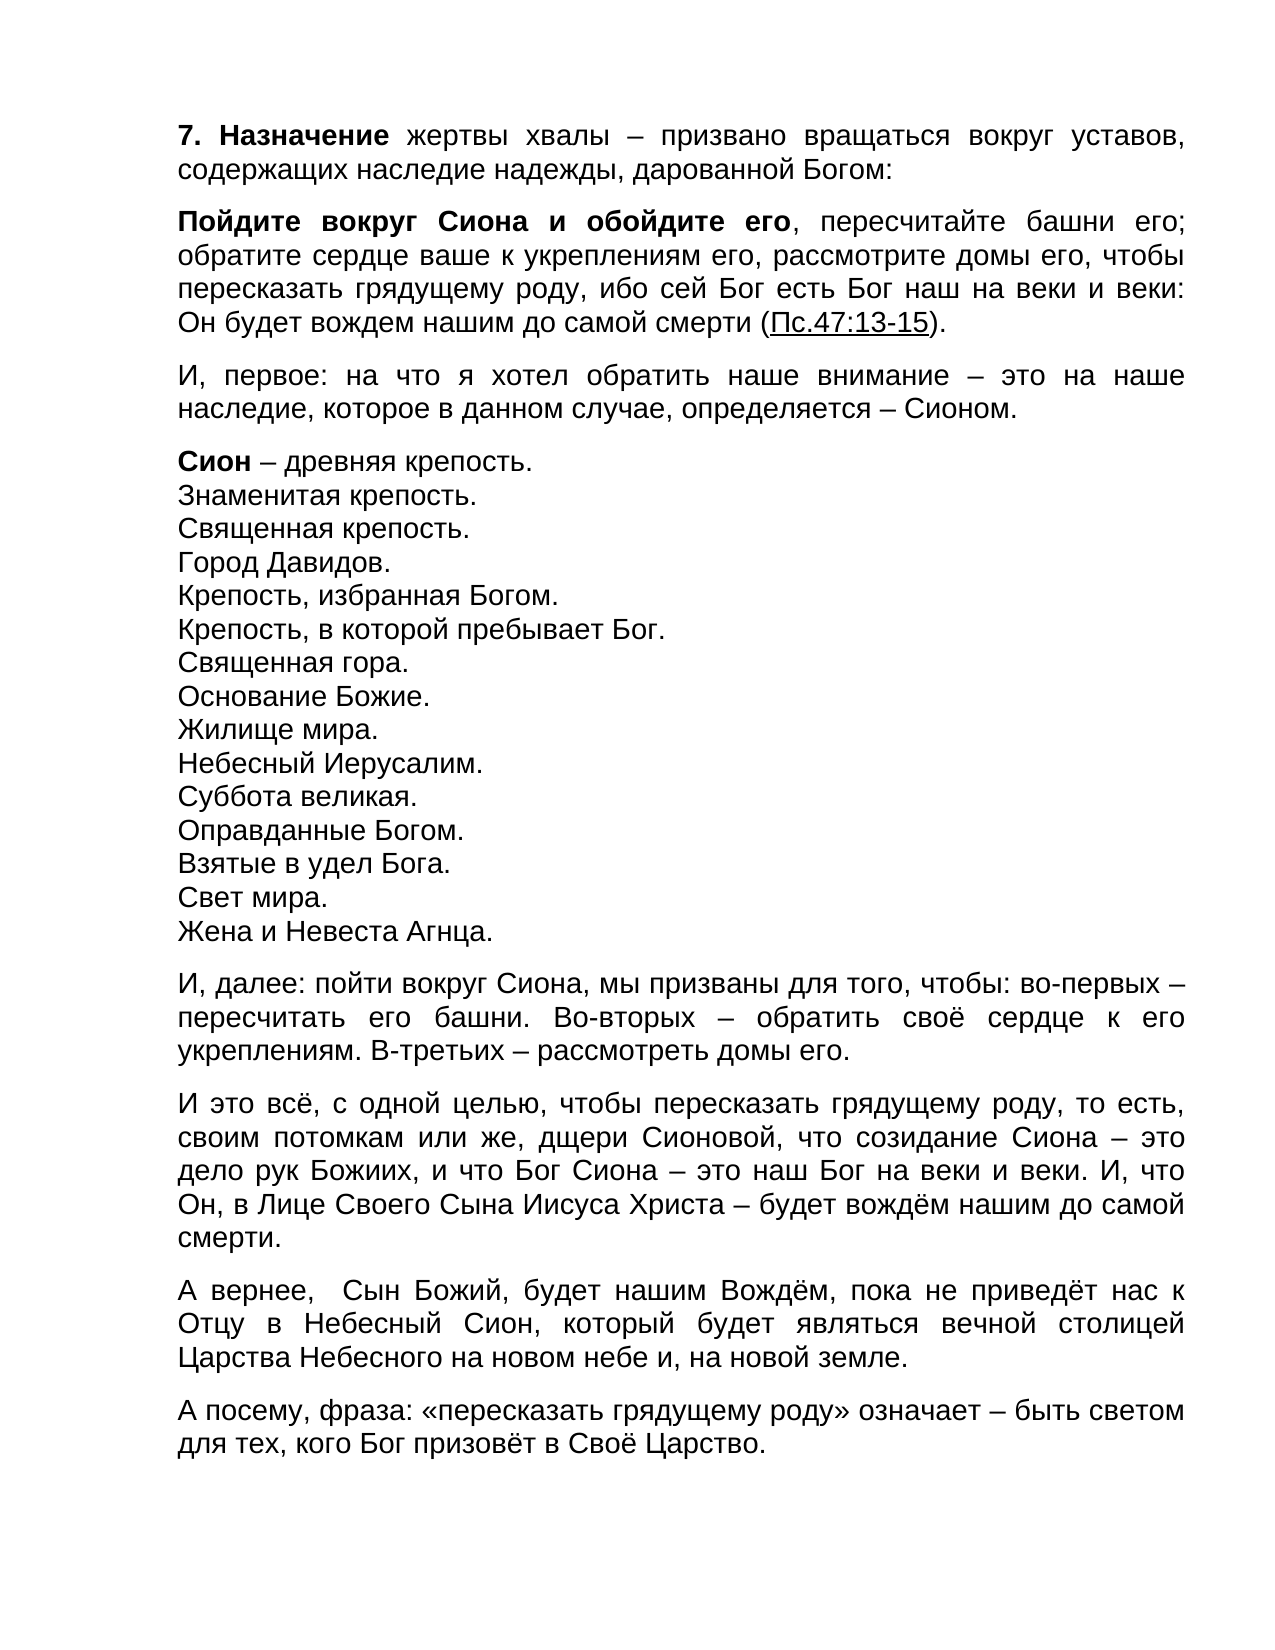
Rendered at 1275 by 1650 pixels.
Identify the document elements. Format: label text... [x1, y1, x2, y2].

text Небесный Иерусалим. [177, 746, 1186, 779]
text Священная гора. [177, 645, 1186, 679]
text Основание Божие. [177, 679, 1186, 712]
text Крепость, в которой пребывает Бог. [177, 612, 1186, 645]
text Священная крепость. [177, 511, 1186, 544]
text Суббота великая. [177, 779, 1186, 813]
text Крепость, избранная Богом. [177, 578, 1186, 612]
text Знаменитая крепость. [177, 477, 1186, 511]
text Свет мира. [177, 880, 1186, 913]
text И это всё, с одной целью, чтобы пересказать грядущему роду, то есть, своим потомкам или же, дщери Сионовой, что созидание Сиона – это дело рук Божиих, и что Бог Сиона – это наш Бог на веки и веки. И, что Он, в Лице Своего Сына Иисуса Христа – будет вождём нашим до самой смерти. [177, 1086, 1186, 1254]
text А вернее, Сын Божий, будет нашим Вождём, пока не приведёт нас к Отцу в Небесный Сион, который будет являться вечной столицей Царства Небесного на новом небе и, на новой земле. [177, 1273, 1186, 1373]
text Город Давидов. [177, 544, 1186, 578]
text И, первое: на что я хотел обратить наше внимание – это на наше наследие, которое в данном случае, определяется – Сионом. [177, 358, 1186, 425]
text Жилище мира. [177, 712, 1186, 746]
text Пойдите вокруг Сиона и обойдите его, пересчитайте башни его; обратите сердце ваше к укреплениям его, рассмотрите домы его, чтобы пересказать грядущему роду, ибо сей Бог есть Бог наш на веки и веки: Он будет вождем нашим до самой смерти (Пс.47:13-15). [177, 204, 1186, 338]
text Жена и Невеста Агнца. [177, 913, 1186, 947]
text Взятые в удел Бога. [177, 846, 1186, 880]
text 7. Назначение жертвы хвалы – призвано вращаться вокруг уставов, содержащих наследие надежды, дарованной Богом: [177, 118, 1186, 185]
text И, далее: пойти вокруг Сиона, мы призваны для того, чтобы: во-первых – пересчитать его башни. Во-вторых – обратить своё сердце к его укреплениям. В-третьих – рассмотреть домы его. [177, 966, 1186, 1067]
text Оправданные Богом. [177, 813, 1186, 846]
text А посему, фраза: «пересказать грядущему роду» означает – быть светом для тех, кого Бог призовёт в Своё Царство. [177, 1393, 1186, 1460]
text Сион – древняя крепость. [177, 444, 1186, 477]
